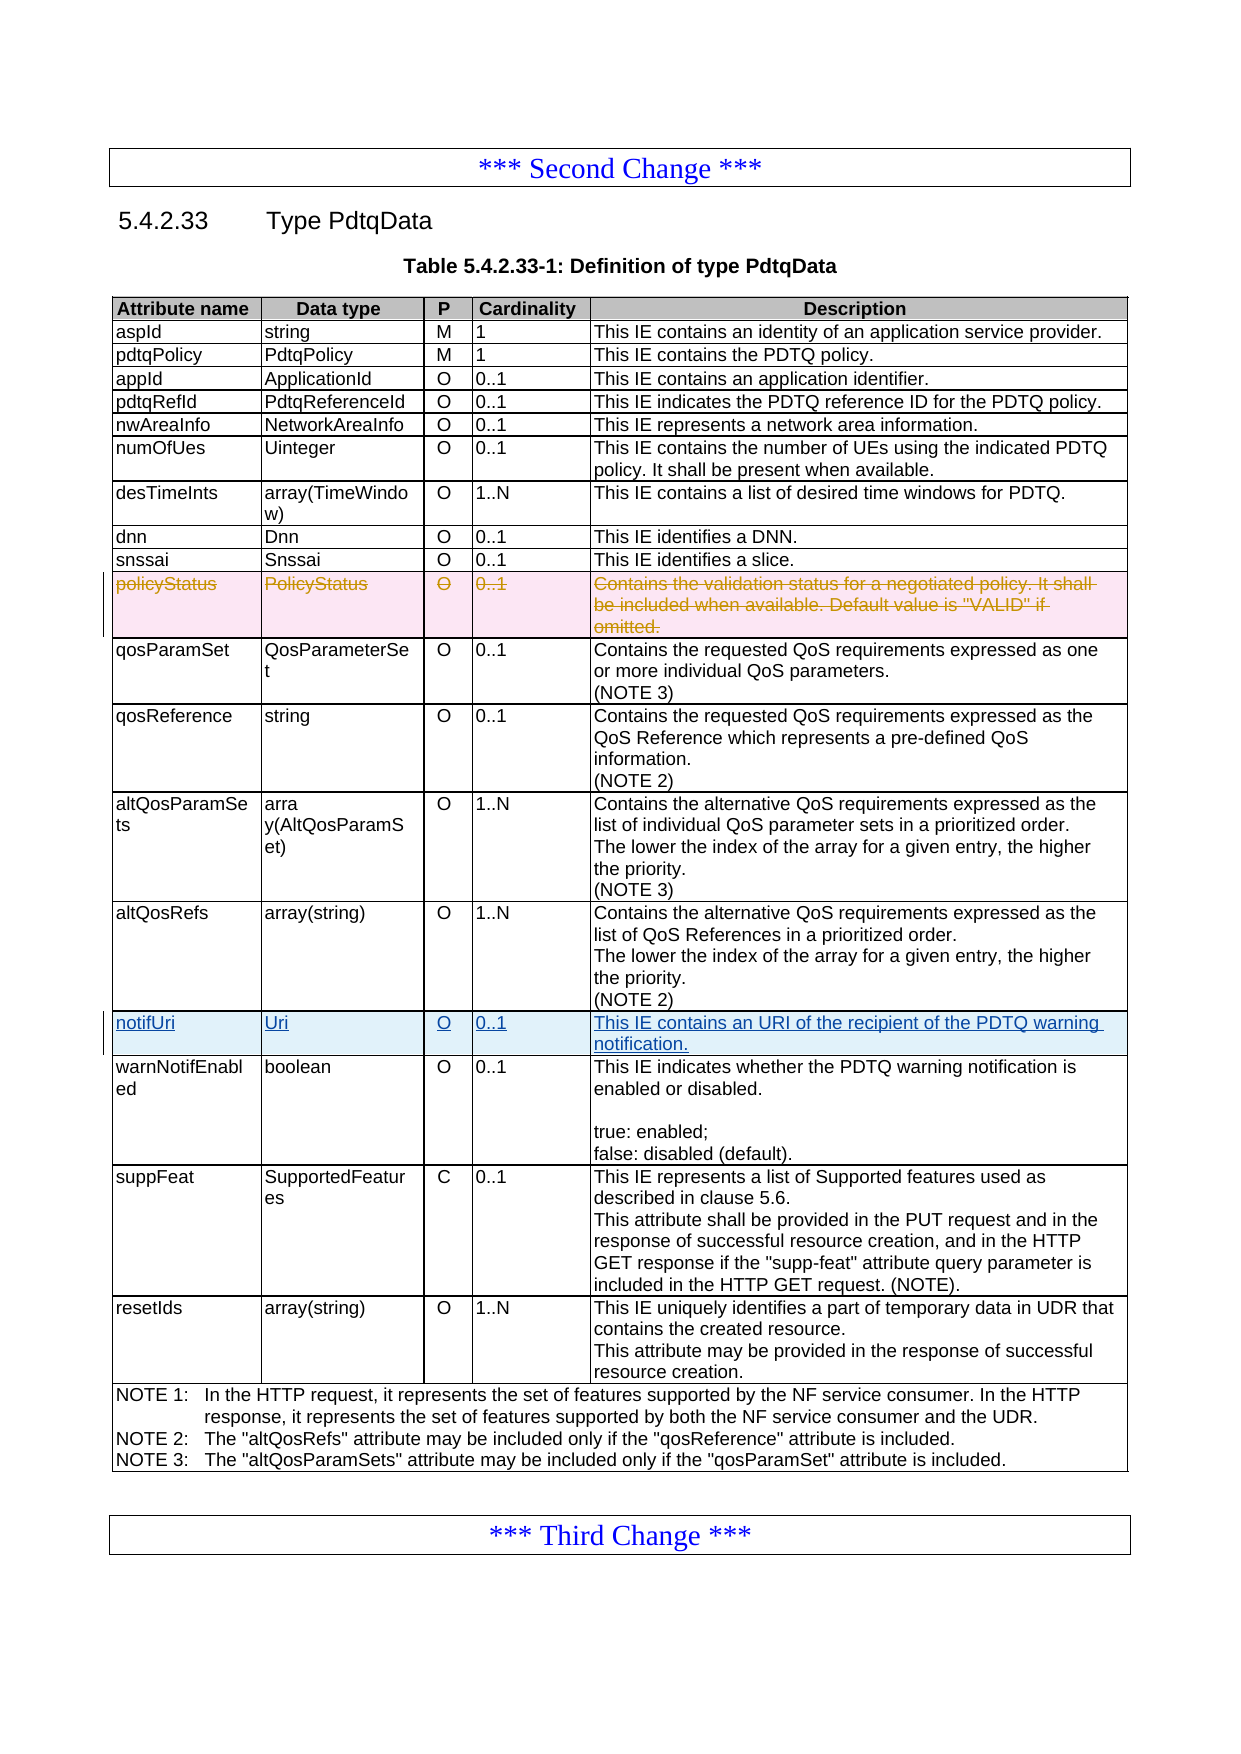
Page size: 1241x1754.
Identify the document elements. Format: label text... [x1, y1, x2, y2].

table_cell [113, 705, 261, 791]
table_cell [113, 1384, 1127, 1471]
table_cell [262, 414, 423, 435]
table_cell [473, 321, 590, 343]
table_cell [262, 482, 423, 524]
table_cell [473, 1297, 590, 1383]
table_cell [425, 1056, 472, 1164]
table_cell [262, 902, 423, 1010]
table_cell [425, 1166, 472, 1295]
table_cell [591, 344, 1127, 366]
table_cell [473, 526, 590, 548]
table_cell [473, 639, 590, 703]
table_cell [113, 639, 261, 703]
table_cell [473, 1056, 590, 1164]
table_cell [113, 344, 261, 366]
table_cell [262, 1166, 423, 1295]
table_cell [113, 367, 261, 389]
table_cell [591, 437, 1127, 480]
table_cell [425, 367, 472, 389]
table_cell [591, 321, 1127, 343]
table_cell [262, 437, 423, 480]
subtitle 5.4.2.33 Type PdtqData [118, 206, 1122, 235]
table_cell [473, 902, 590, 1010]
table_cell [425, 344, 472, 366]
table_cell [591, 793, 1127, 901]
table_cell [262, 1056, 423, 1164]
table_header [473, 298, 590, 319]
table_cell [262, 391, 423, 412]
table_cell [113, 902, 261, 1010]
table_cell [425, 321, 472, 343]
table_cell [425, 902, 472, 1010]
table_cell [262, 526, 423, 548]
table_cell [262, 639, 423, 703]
text *** Third Change *** [110, 1516, 1130, 1554]
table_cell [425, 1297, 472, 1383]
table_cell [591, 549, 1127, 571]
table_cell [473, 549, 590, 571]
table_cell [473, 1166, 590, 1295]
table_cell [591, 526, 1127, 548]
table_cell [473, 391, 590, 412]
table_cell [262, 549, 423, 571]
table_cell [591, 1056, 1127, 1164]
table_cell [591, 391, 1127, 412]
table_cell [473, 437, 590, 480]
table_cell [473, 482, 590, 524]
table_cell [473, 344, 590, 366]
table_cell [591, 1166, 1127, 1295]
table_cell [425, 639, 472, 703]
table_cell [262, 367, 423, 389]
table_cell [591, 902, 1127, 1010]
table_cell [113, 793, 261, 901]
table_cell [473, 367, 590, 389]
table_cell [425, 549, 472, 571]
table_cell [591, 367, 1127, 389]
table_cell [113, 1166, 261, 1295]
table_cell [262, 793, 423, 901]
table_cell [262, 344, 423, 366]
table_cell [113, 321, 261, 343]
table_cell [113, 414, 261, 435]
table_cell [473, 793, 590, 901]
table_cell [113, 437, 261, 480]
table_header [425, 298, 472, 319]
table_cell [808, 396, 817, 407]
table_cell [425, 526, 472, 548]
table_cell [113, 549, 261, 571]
text Table 5.4.2.33-1: Definition of type PdtqData [118, 254, 1122, 278]
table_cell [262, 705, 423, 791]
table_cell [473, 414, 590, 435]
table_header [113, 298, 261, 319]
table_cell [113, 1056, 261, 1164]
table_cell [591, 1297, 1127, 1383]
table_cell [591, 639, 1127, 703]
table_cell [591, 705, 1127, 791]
text *** Second Change *** [110, 149, 1130, 186]
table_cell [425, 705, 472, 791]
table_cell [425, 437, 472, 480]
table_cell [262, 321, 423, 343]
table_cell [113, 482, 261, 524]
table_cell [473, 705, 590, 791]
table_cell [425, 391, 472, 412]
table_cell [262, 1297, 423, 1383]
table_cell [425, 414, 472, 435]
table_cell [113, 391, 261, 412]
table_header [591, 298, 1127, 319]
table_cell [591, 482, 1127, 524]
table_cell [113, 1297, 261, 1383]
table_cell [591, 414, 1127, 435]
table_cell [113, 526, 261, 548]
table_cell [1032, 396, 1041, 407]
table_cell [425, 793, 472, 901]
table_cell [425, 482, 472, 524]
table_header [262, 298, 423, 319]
